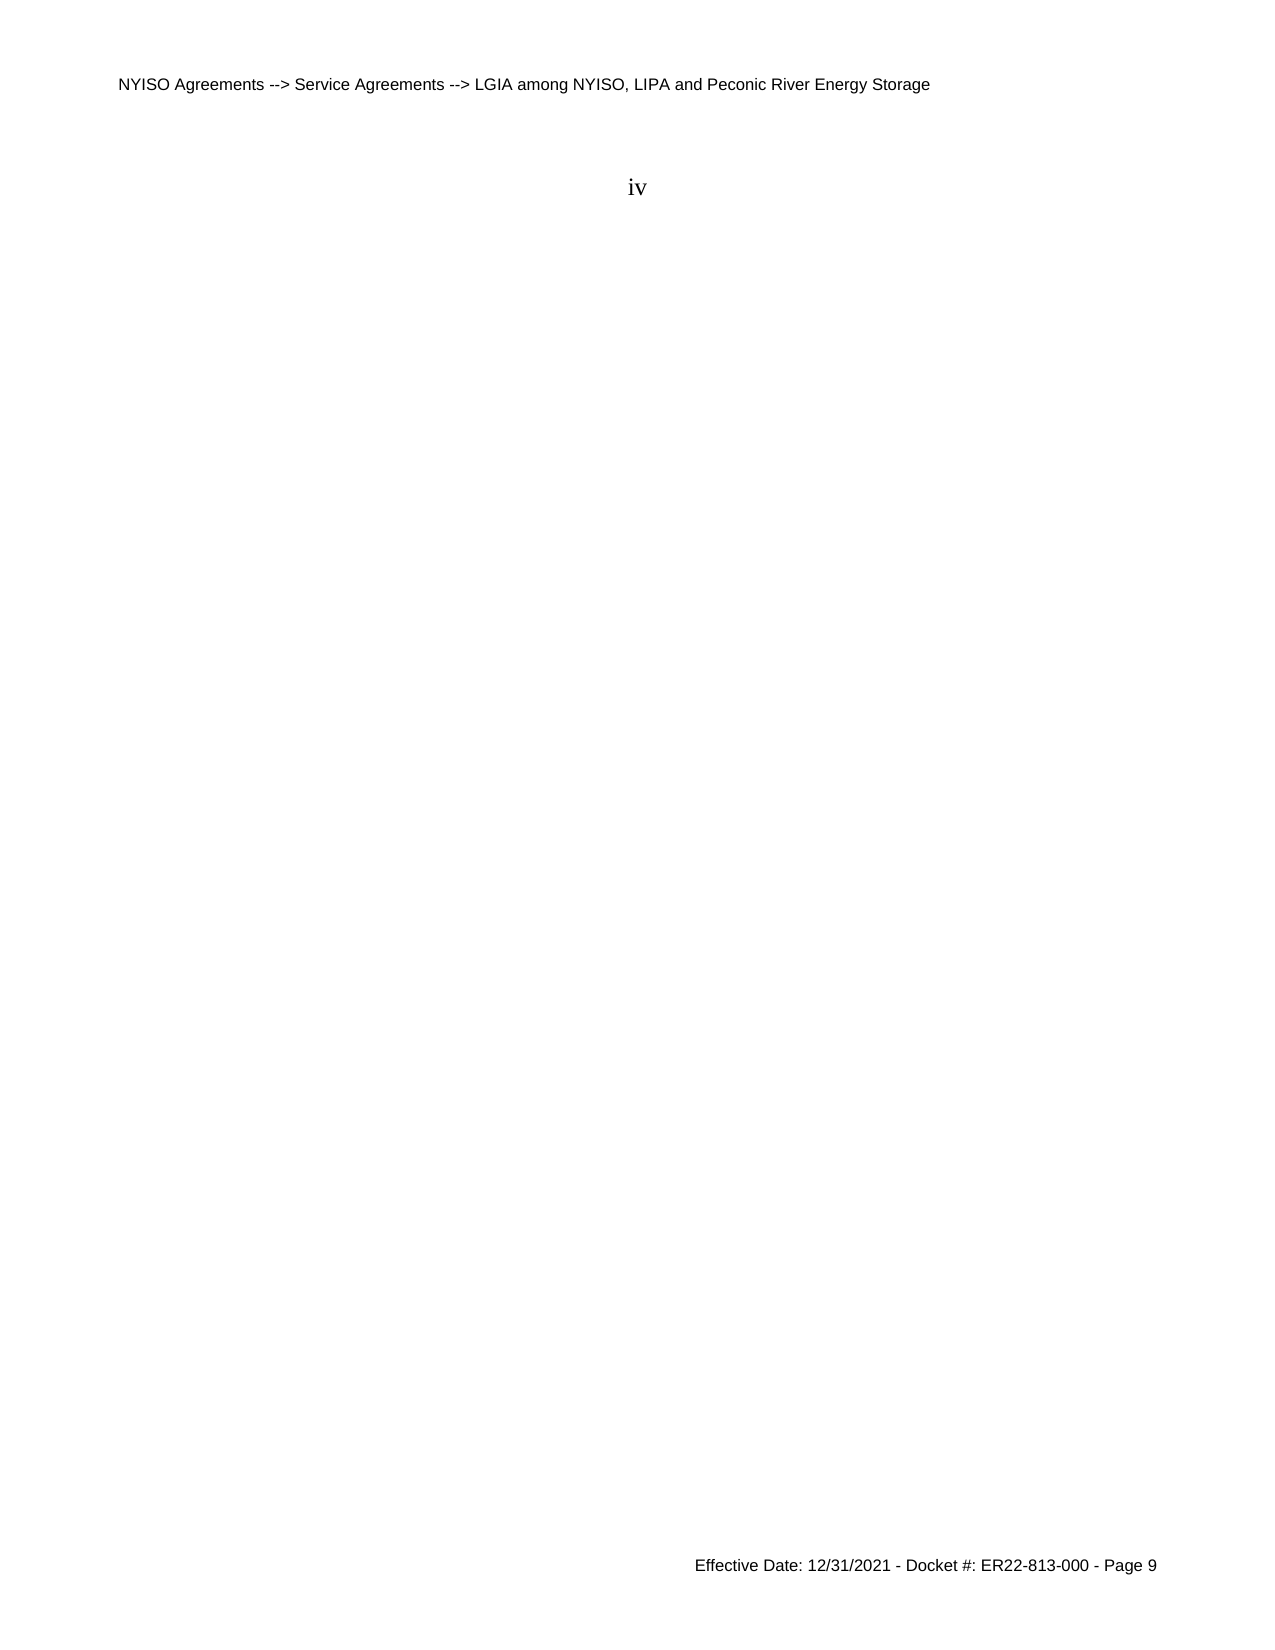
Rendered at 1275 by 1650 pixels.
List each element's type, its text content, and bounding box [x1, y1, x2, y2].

text iv [628, 172, 1275, 201]
